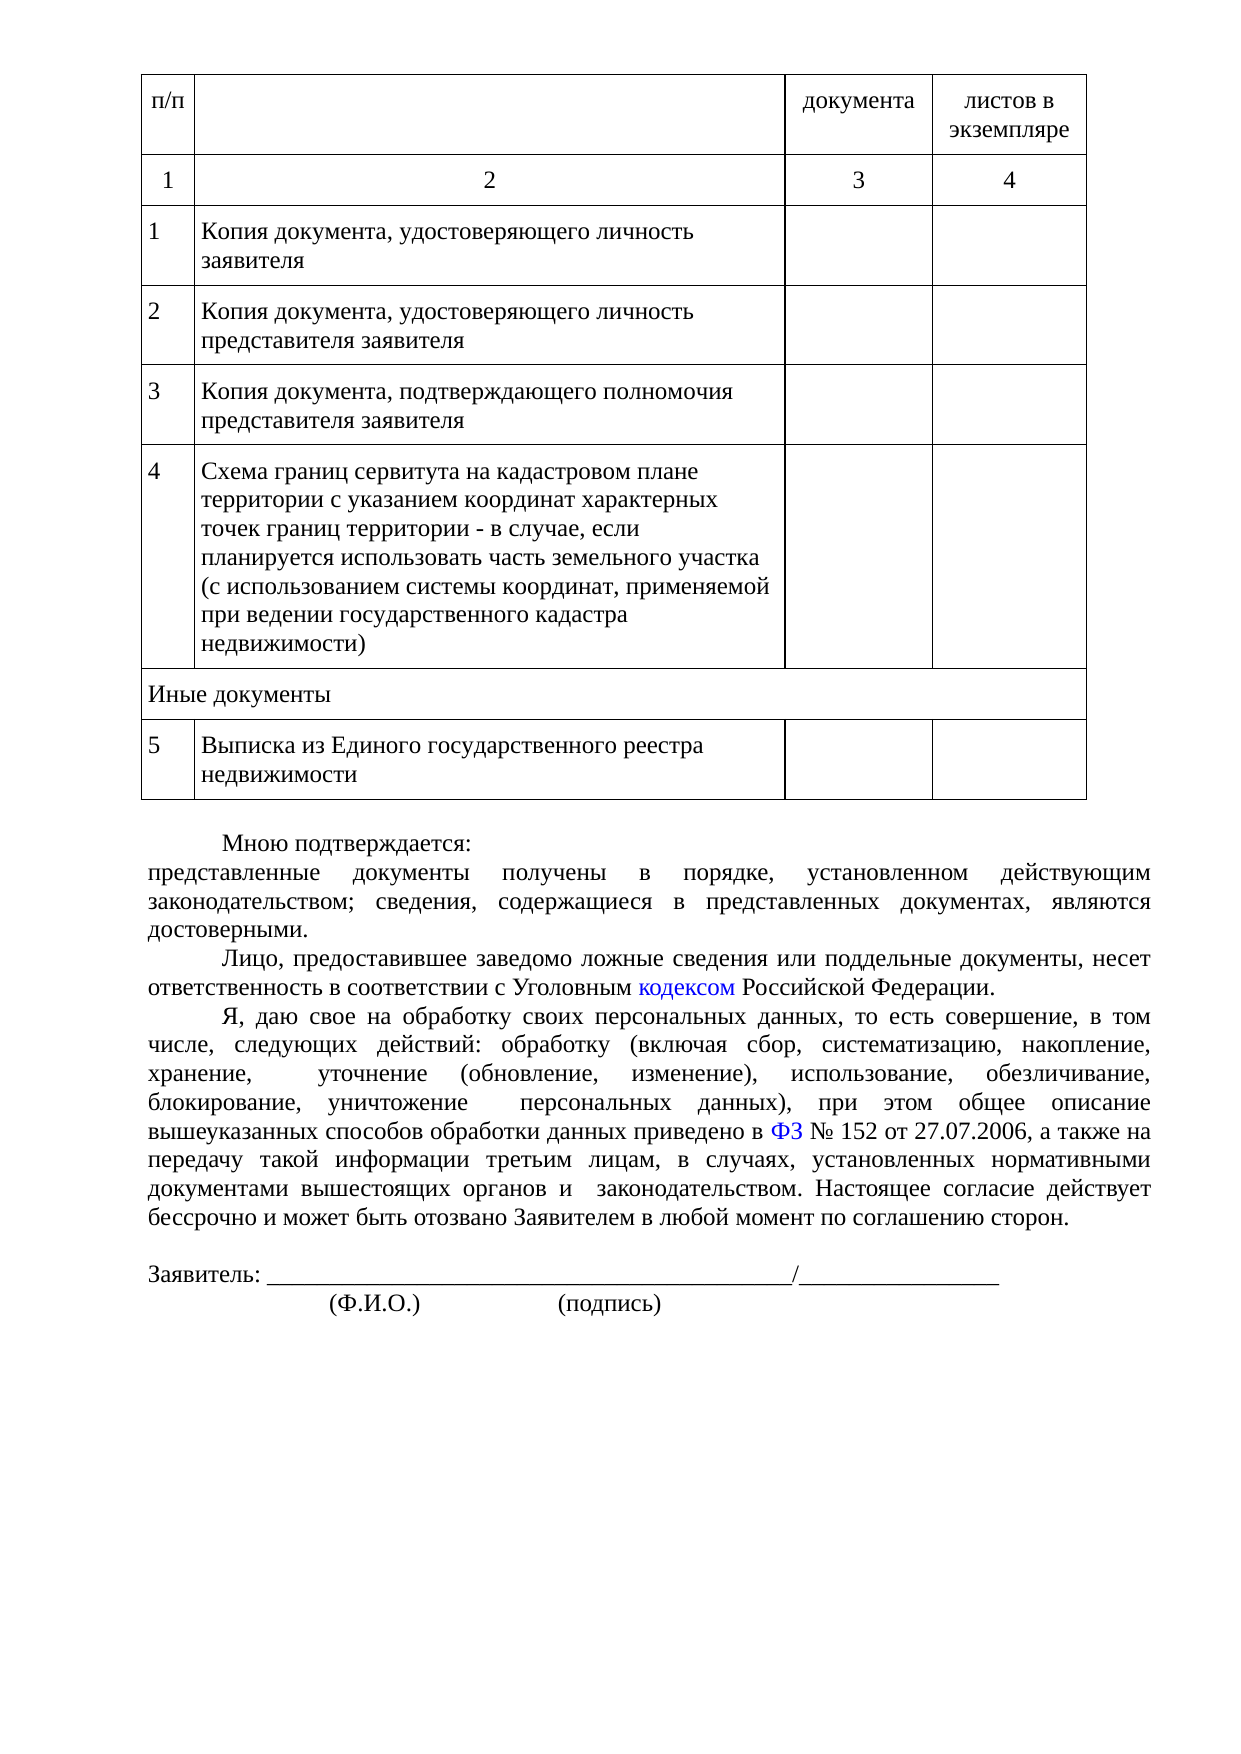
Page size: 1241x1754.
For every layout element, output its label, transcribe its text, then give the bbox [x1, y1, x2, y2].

table_cell [933, 445, 1086, 668]
table_cell [933, 365, 1086, 444]
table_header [933, 75, 1086, 154]
table_cell 3 [786, 155, 932, 205]
table_cell [786, 445, 932, 668]
table_cell [933, 206, 1086, 284]
table_cell Схема границ сервитута на кадастровом плане территории с указанием координат характерных точек границ территории - в случае, если планируется использовать часть земельного участка (с использованием системы координат, применяемой при ведении государственного кадастра недвижимости) [195, 445, 784, 668]
table_cell 4 [142, 445, 194, 668]
table_cell Копия документа, удостоверяющего личность заявителя [195, 206, 784, 284]
table_cell 2 [142, 286, 194, 364]
table_header Реквизиты документа [786, 75, 932, 154]
table_cell Выписка из Единого государственного реестра недвижимости [195, 720, 784, 798]
subtitle Я, даю свое на обработку своих персональных данных, то есть совершение, в том числе, следующих действий: обработку (включая сбор, систематизацию, накопление, хранение, уточнение (обновление, изменение), использование, обезличивание, блокирование, уничтожение персональных данных), при этом общее описание вышеуказанных способов обработки данных приведено в ФЗ № 152 от 27.07.2006, а также на передачу такой информации третьим лицам, в случаях, установленных нормативными документами вышестоящих органов и законодательством. Настоящее согласие действует бессрочно и может быть отозвано Заявителем в любой момент по соглашению сторон. [148, 1001, 1152, 1231]
subtitle Заявитель: __________________________________________/________________ [148, 1259, 1152, 1288]
table_cell 5 [142, 720, 194, 798]
table_cell 1 [142, 206, 194, 284]
table_cell [786, 365, 932, 444]
table_cell 3 [142, 365, 194, 444]
subtitle представленные документы получены в порядке, установленном действующим законодательством; сведения, содержащиеся в представленных документах, являются достоверными. [148, 857, 1152, 943]
table_cell 1 [142, 155, 194, 205]
table_cell [786, 286, 932, 364]
table_cell Иные документы [142, 669, 1086, 719]
table_cell Копия документа, подтверждающего полномочия представителя заявителя [195, 365, 784, 444]
table_cell [933, 720, 1086, 798]
subtitle Мною подтверждается: [148, 828, 1152, 857]
table_cell Копия документа, удостоверяющего личность представителя заявителя [195, 286, 784, 364]
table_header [195, 75, 784, 154]
table_cell [786, 720, 932, 798]
table_cell 2 [195, 155, 784, 205]
table_cell [786, 206, 932, 284]
subtitle (Ф.И.О.) (подпись) [148, 1288, 1152, 1317]
table_cell [933, 286, 1086, 364]
table_cell 4 [933, 155, 1086, 205]
table_header № п/п [142, 75, 194, 154]
subtitle Лицо, предоставившее заведомо ложные сведения или поддельные документы, несет ответственность в соответствии с Уголовным кодексом Российской Федерации. [148, 943, 1152, 1001]
